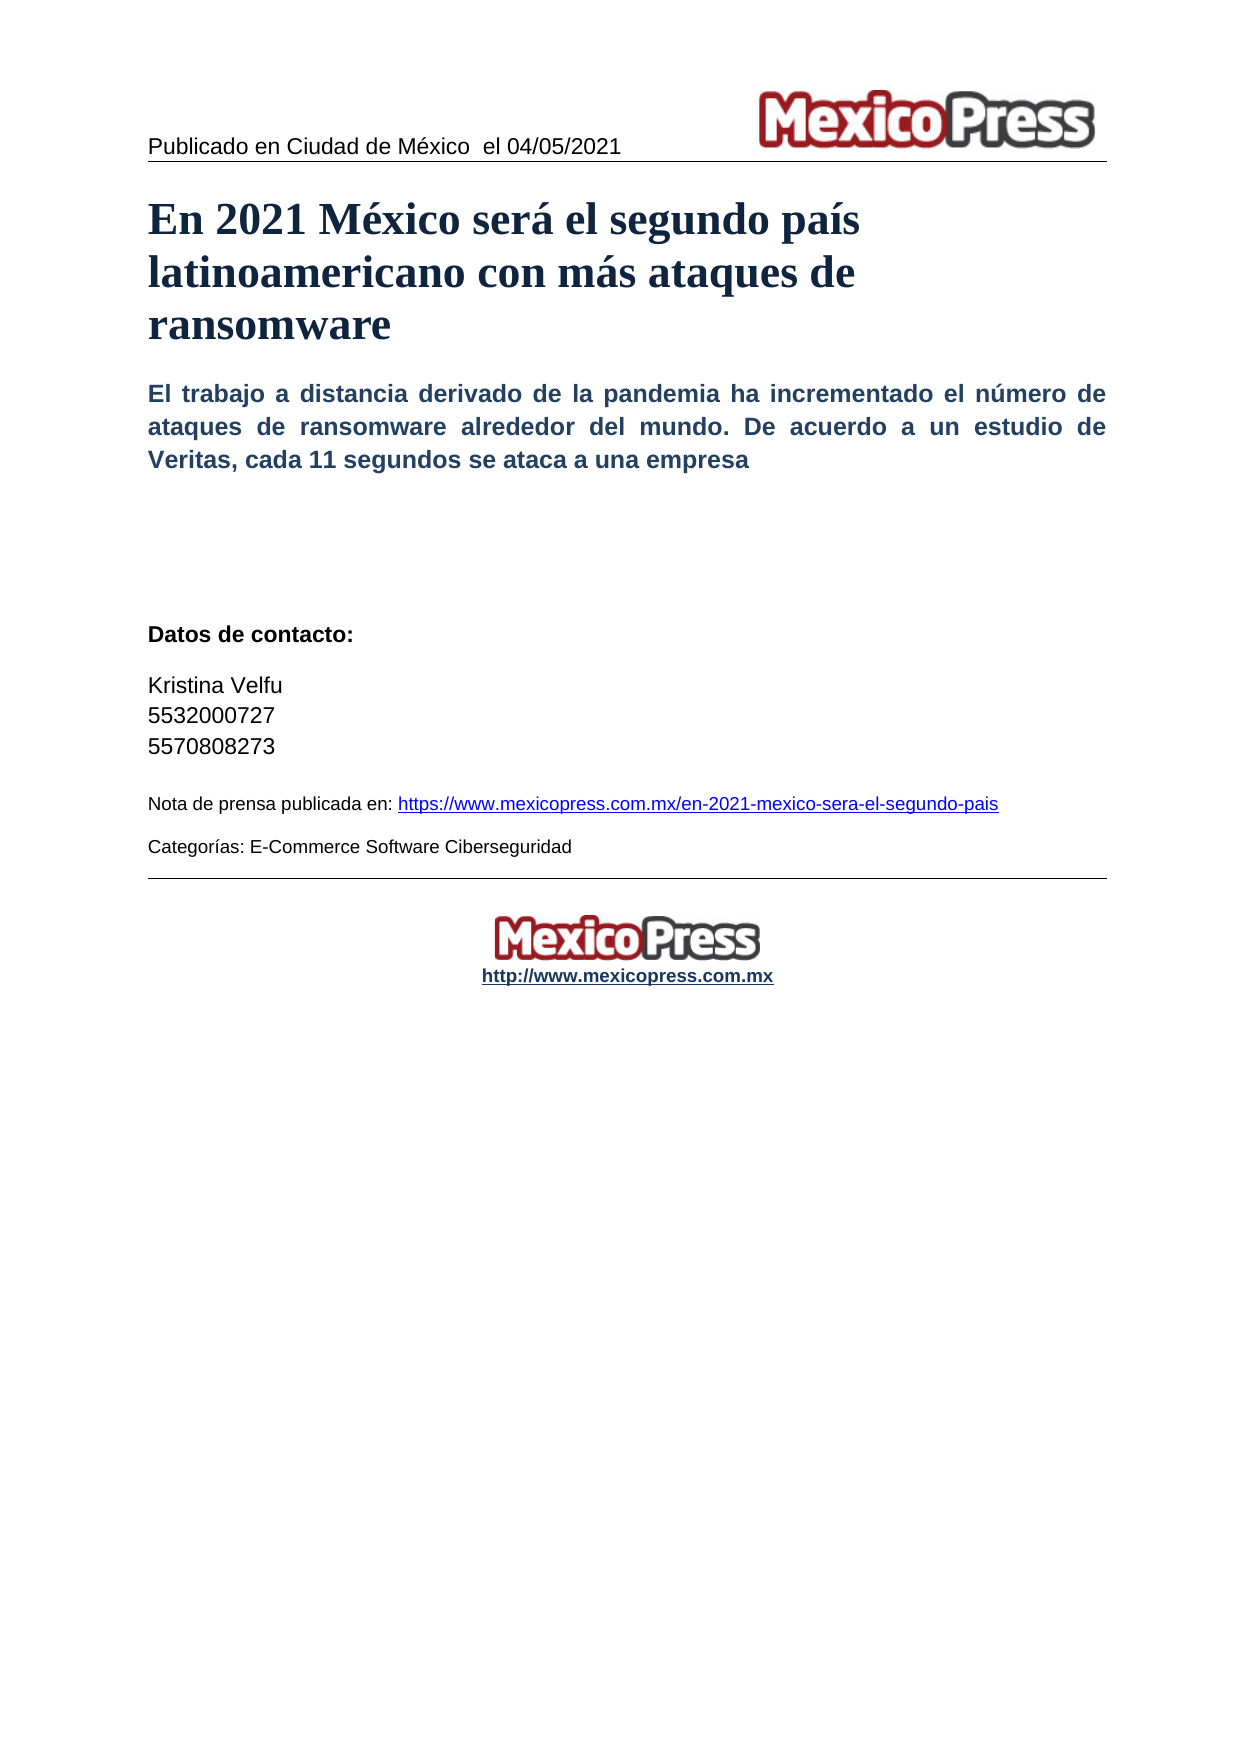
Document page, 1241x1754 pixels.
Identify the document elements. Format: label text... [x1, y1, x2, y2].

picture [494, 915, 760, 961]
text Publicado en Ciudad de México el 04/05/2021 [148, 133, 1107, 161]
text 5532000727 [148, 702, 1063, 729]
text Categorías: E-Commerce Software Ciberseguridad [148, 835, 1107, 857]
text Kristina Velfu [148, 672, 1063, 698]
text Datos de contacto: [148, 621, 1107, 647]
subtitle El trabajo a distancia derivado de la pandemia ha incrementado el número de ataques de ransomware alrededor del mundo. De acuerdo a un estudio de Veritas, cada 11 segundos se ataca a una empresa [148, 379, 1107, 474]
picture [759, 90, 1096, 133]
text Nota de prensa publicada en: https://www.mexicopress.com.mx/en-2021-mexico-sera-el-segundo-pais [148, 793, 1107, 814]
text 5570808273 [148, 733, 1063, 759]
subtitle En 2021 México será el segundo país latinoamericano con más ataques de ransomware [148, 192, 1107, 350]
text http://www.mexicopress.com.mx [148, 965, 1107, 987]
